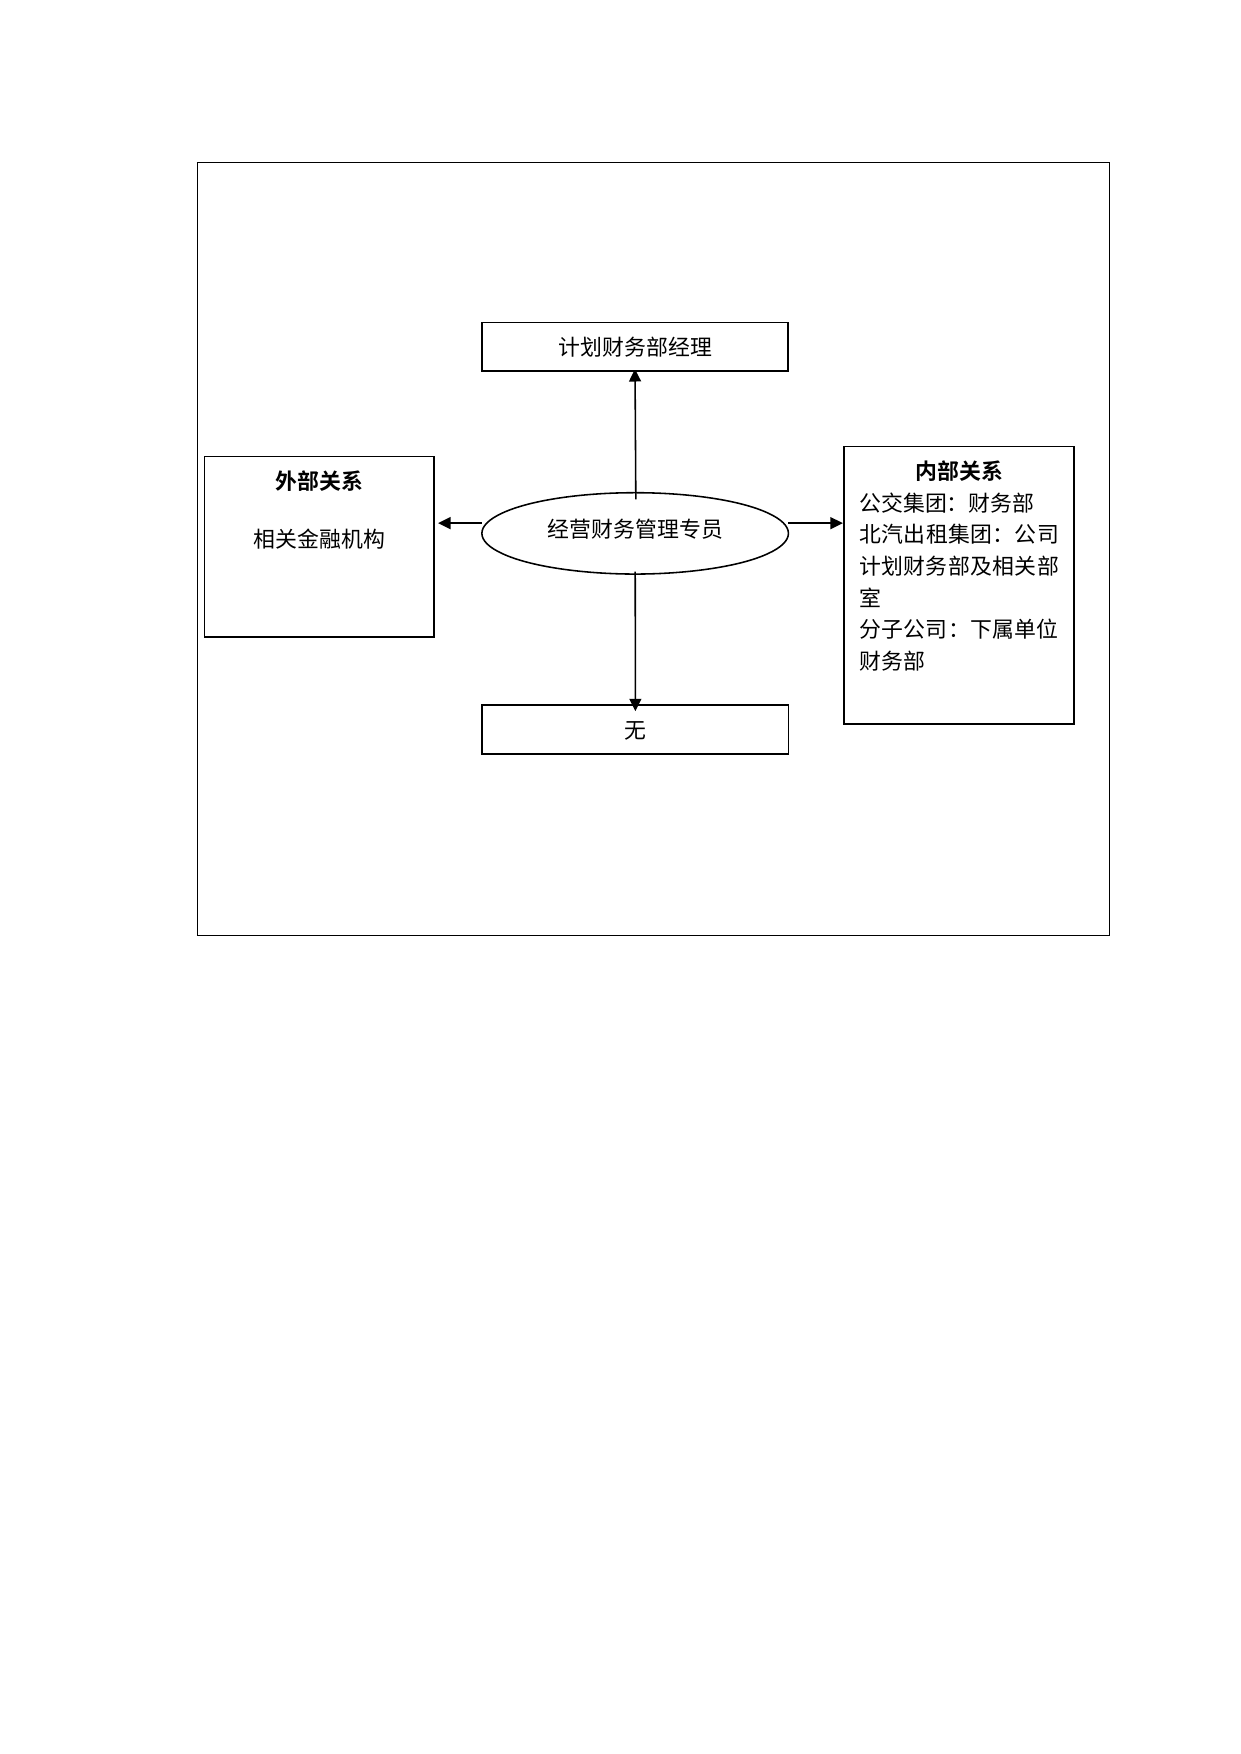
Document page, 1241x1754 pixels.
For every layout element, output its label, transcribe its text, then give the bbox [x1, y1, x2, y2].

table_cell 审计 [198, 163, 1109, 935]
